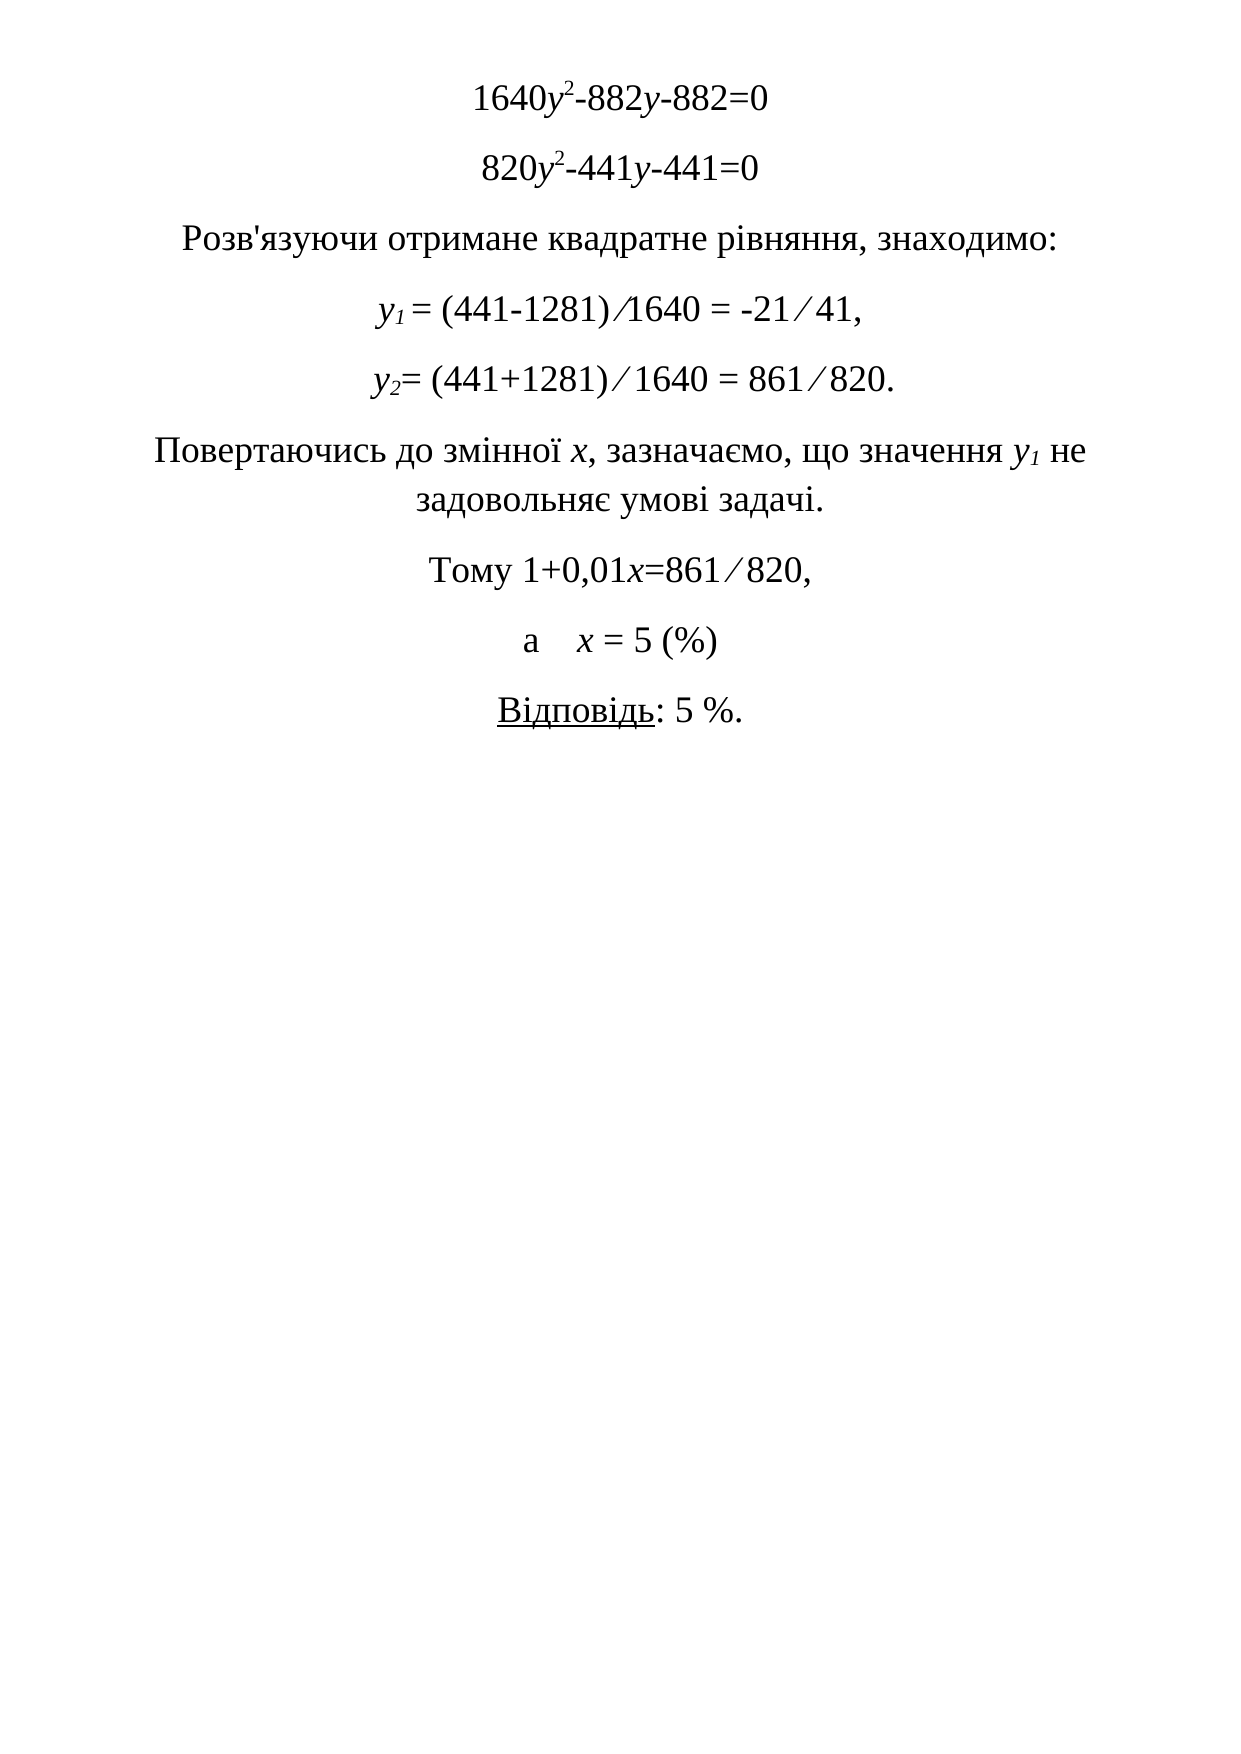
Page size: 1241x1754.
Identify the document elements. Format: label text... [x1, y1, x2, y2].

text Відповідь: 5 %. [75, 688, 1165, 731]
text Розв'язуючи отримане квадратне рівняння, знаходимо: [75, 216, 1165, 259]
text 1640у2-882у-882=0 [75, 75, 1165, 118]
text Повертаючись до змінної х, зазначаємо, що значення у1 не задовольняє умові задачі. [75, 427, 1165, 520]
text Тому 1+0,01х=861 ∕ 820, [75, 547, 1165, 590]
text 820у2-441у-441=0 [75, 145, 1165, 188]
text у1 = (441-1281) ∕1640 = -21 ∕ 41, [75, 286, 1165, 329]
text а х = 5 (%) [75, 617, 1165, 661]
text у2= (441+1281) ∕ 1640 = 861 ∕ 820. [75, 357, 1165, 400]
